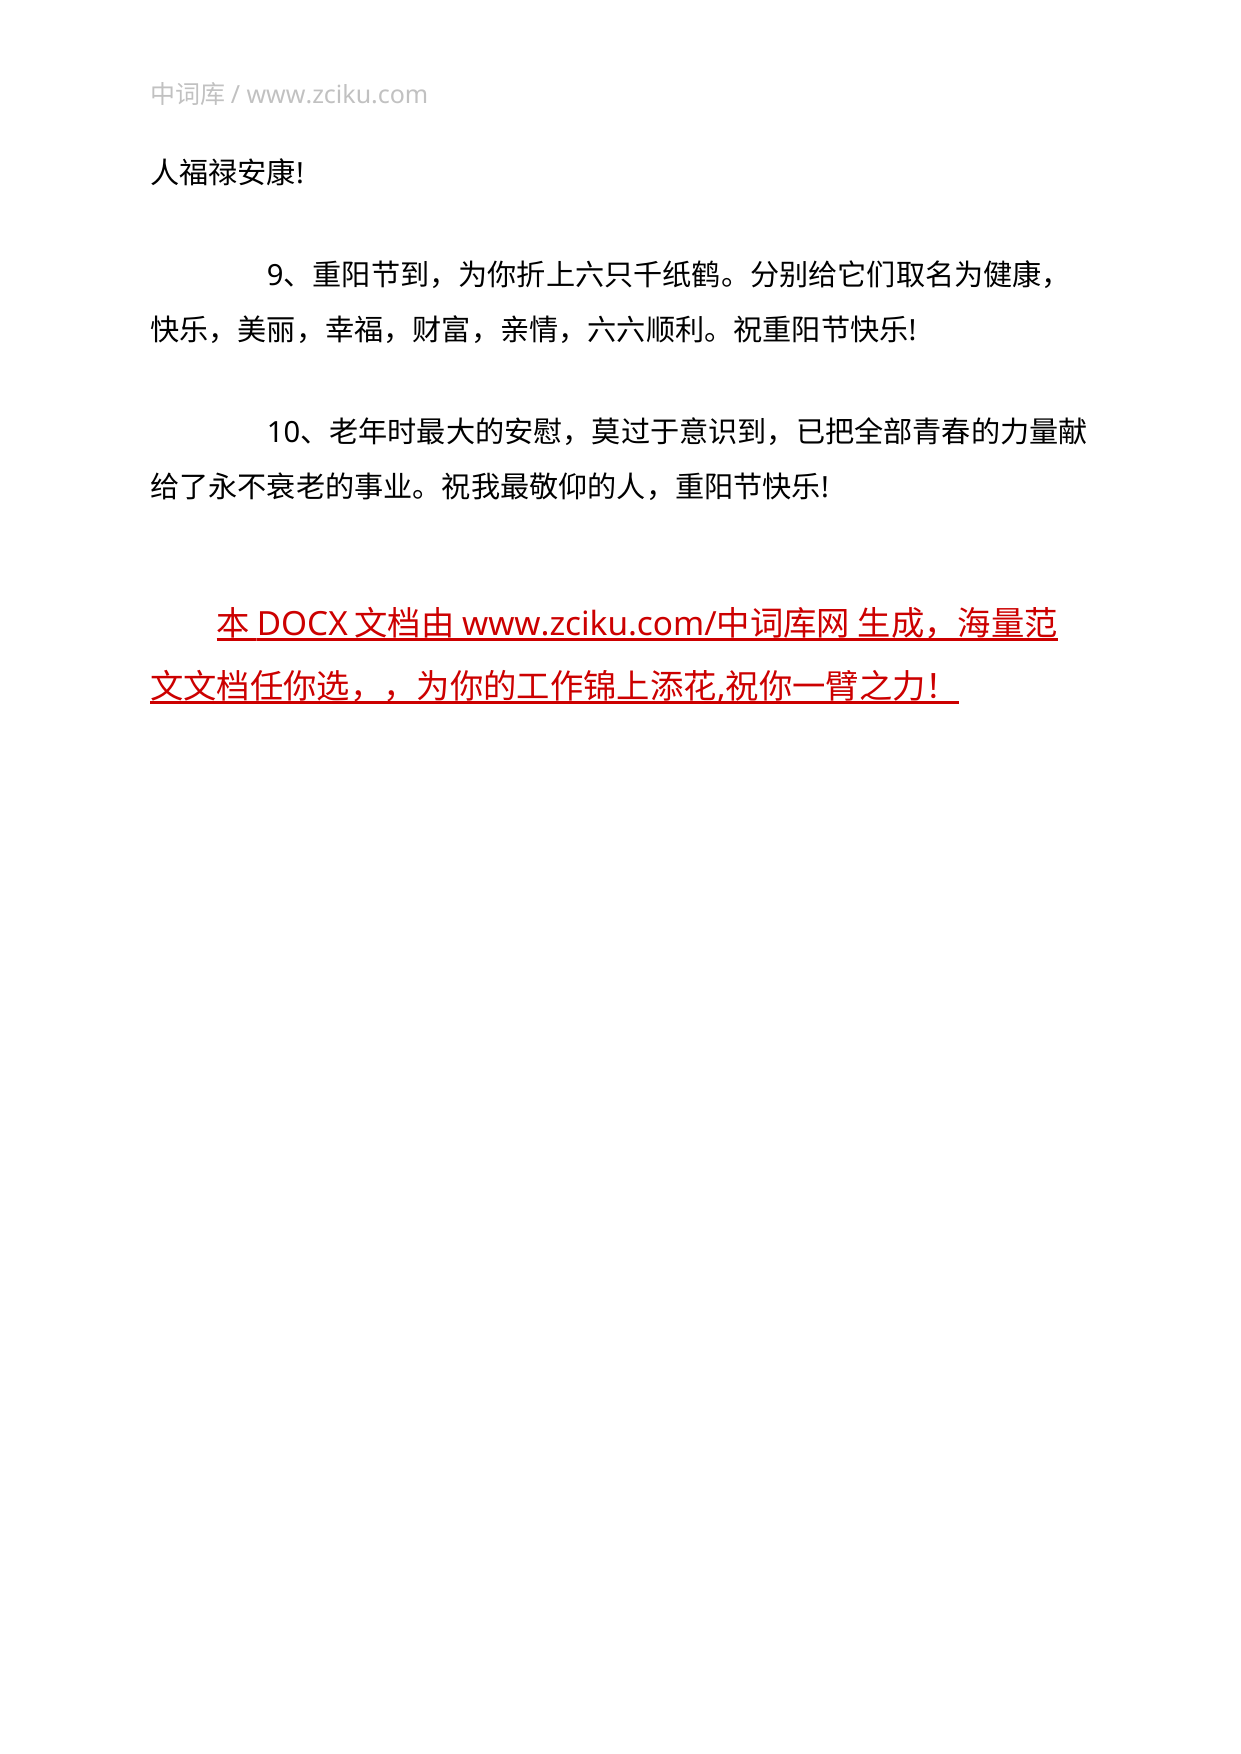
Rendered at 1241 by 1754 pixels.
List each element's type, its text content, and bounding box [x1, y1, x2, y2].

text 9、重阳节到，为你折上六只千纸鹤。分别给它们取名为健康，快乐，美丽，幸福，财富，亲情，六六顺利。祝重阳节快乐! [150, 252, 1090, 349]
text 本DOCX文档由 www.zciku.com/中词库网 生成，海量范文文档任你选，，为你的工作锦上添花,祝你一臂之力！ [150, 597, 1090, 708]
text 10、老年时最大的安慰，莫过于意识到，已把全部青春的力量献给了永不衰老的事业。祝我最敬仰的人，重阳节快乐! [150, 409, 1090, 506]
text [150, 150, 1090, 192]
